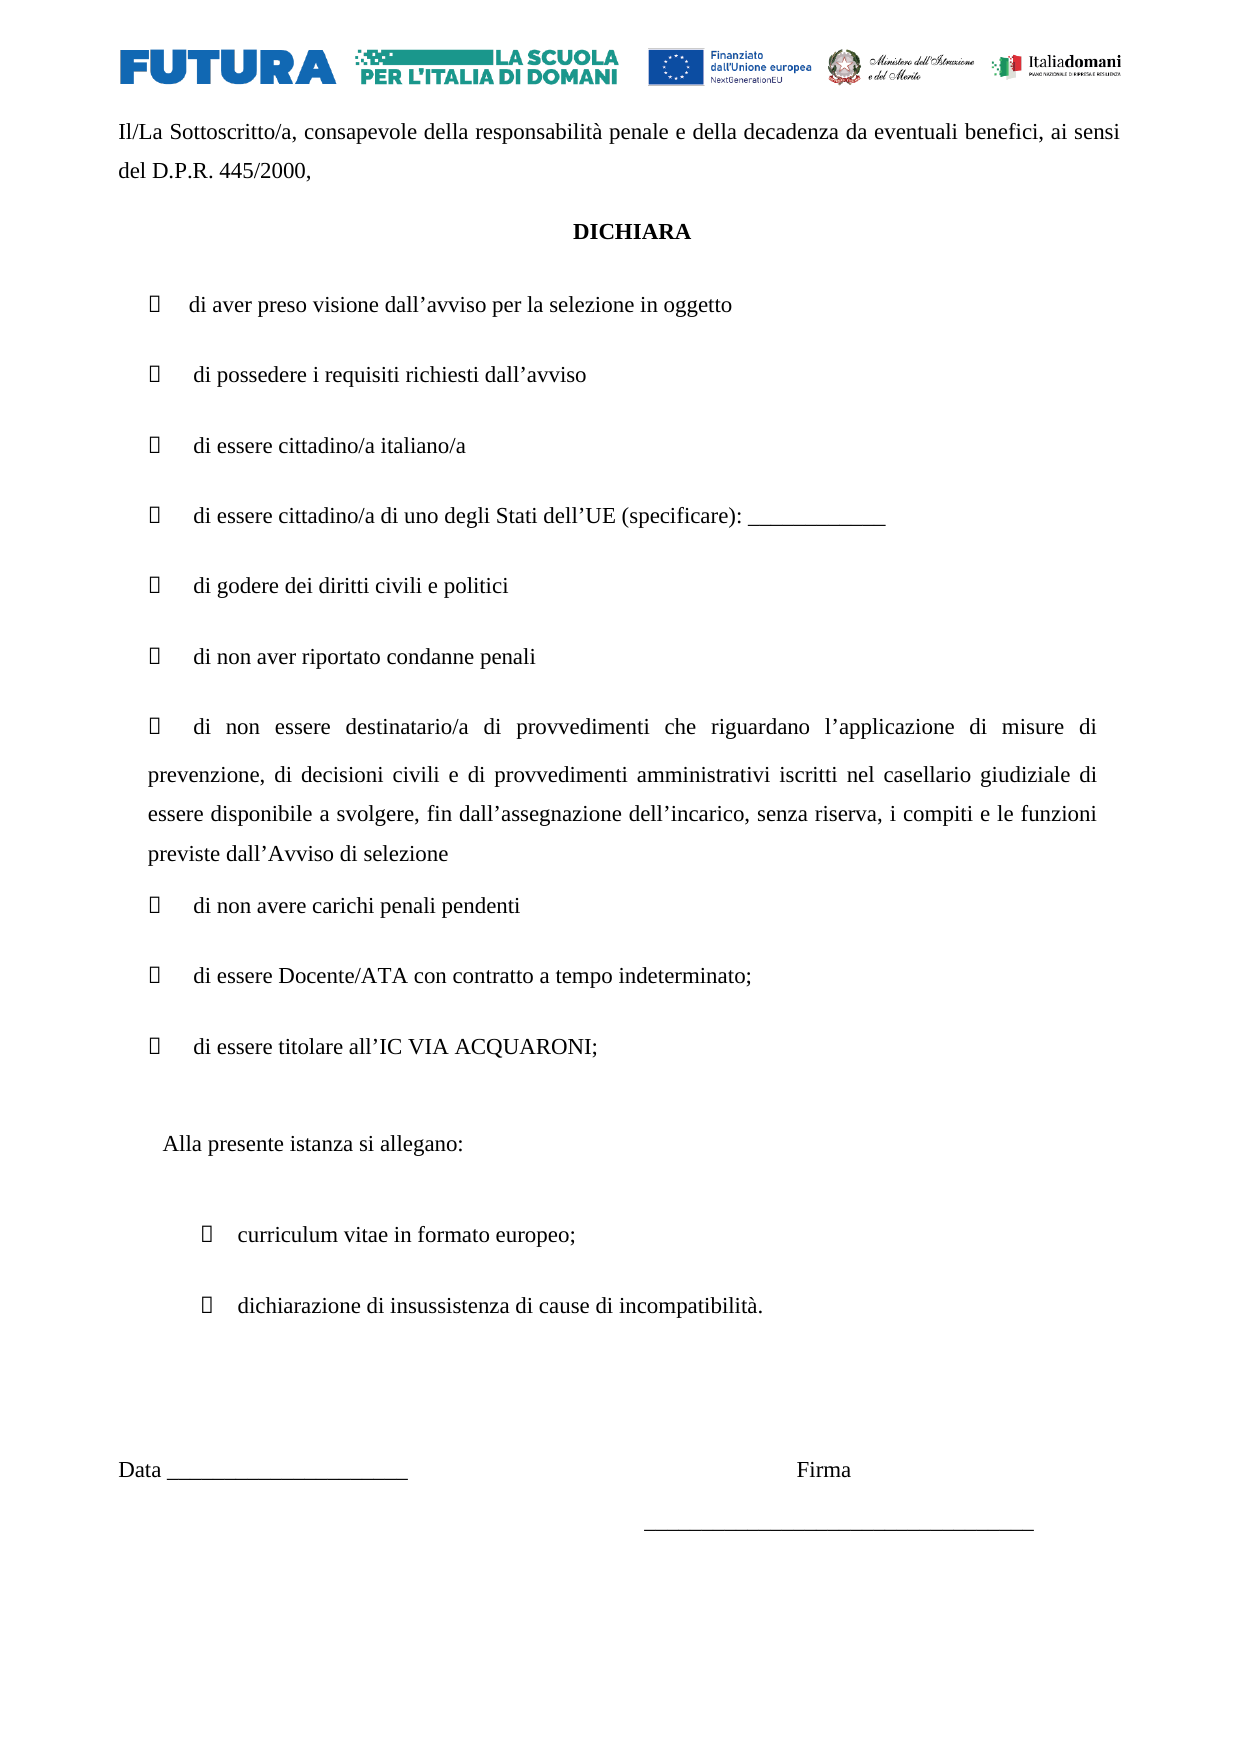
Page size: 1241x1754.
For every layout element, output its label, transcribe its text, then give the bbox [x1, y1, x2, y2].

list di non aver riportato condanne penali [148, 630, 1122, 677]
list di non avere carichi penali pendenti [148, 879, 1099, 926]
picture [118, 47, 1123, 87]
list curriculum vitae in formato europeo; [200, 1209, 1099, 1256]
list dichiarazione di insussistenza di cause di incompatibilità. [200, 1279, 1099, 1326]
list di essere cittadino/a di uno degli Stati dell’UE (specificare): ____________ [148, 489, 1122, 536]
list di essere titolare all’IC VIA ACQUARONI; [148, 1020, 1099, 1067]
text DICHIARA [142, 218, 1122, 244]
list di non essere destinatario/a di provvedimenti che riguardano l’applicazione di misure di prevenzione, di decisioni civili e di provvedimenti amministrativi iscritti nel casellario giudiziale di essere disponibile a svolgere, fin dall’assegnazione dell’incarico, senza riserva, i compiti e le funzioni previste dall’Avviso di selezione [148, 701, 1099, 866]
list di aver preso visione dall’avviso per la selezione in oggetto [148, 278, 1122, 325]
text Alla presente istanza si allegano: [162, 1130, 1099, 1156]
list di godere dei diritti civili e politici [148, 560, 1122, 607]
list di possedere i requisiti richiesti dall’avviso [148, 349, 1122, 396]
text Il/La Sottoscritto/a, consapevole della responsabilità penale e della decadenza da eventuali benefici, ai sensi del D.P.R. 445/2000, [118, 118, 1122, 184]
text __________________________________ [118, 1507, 1122, 1533]
list di essere Docente/ATA con contratto a tempo indeterminato; [148, 950, 1099, 997]
text Data _____________________ Firma [118, 1456, 1122, 1482]
list di essere cittadino/a italiano/a [148, 419, 1122, 466]
